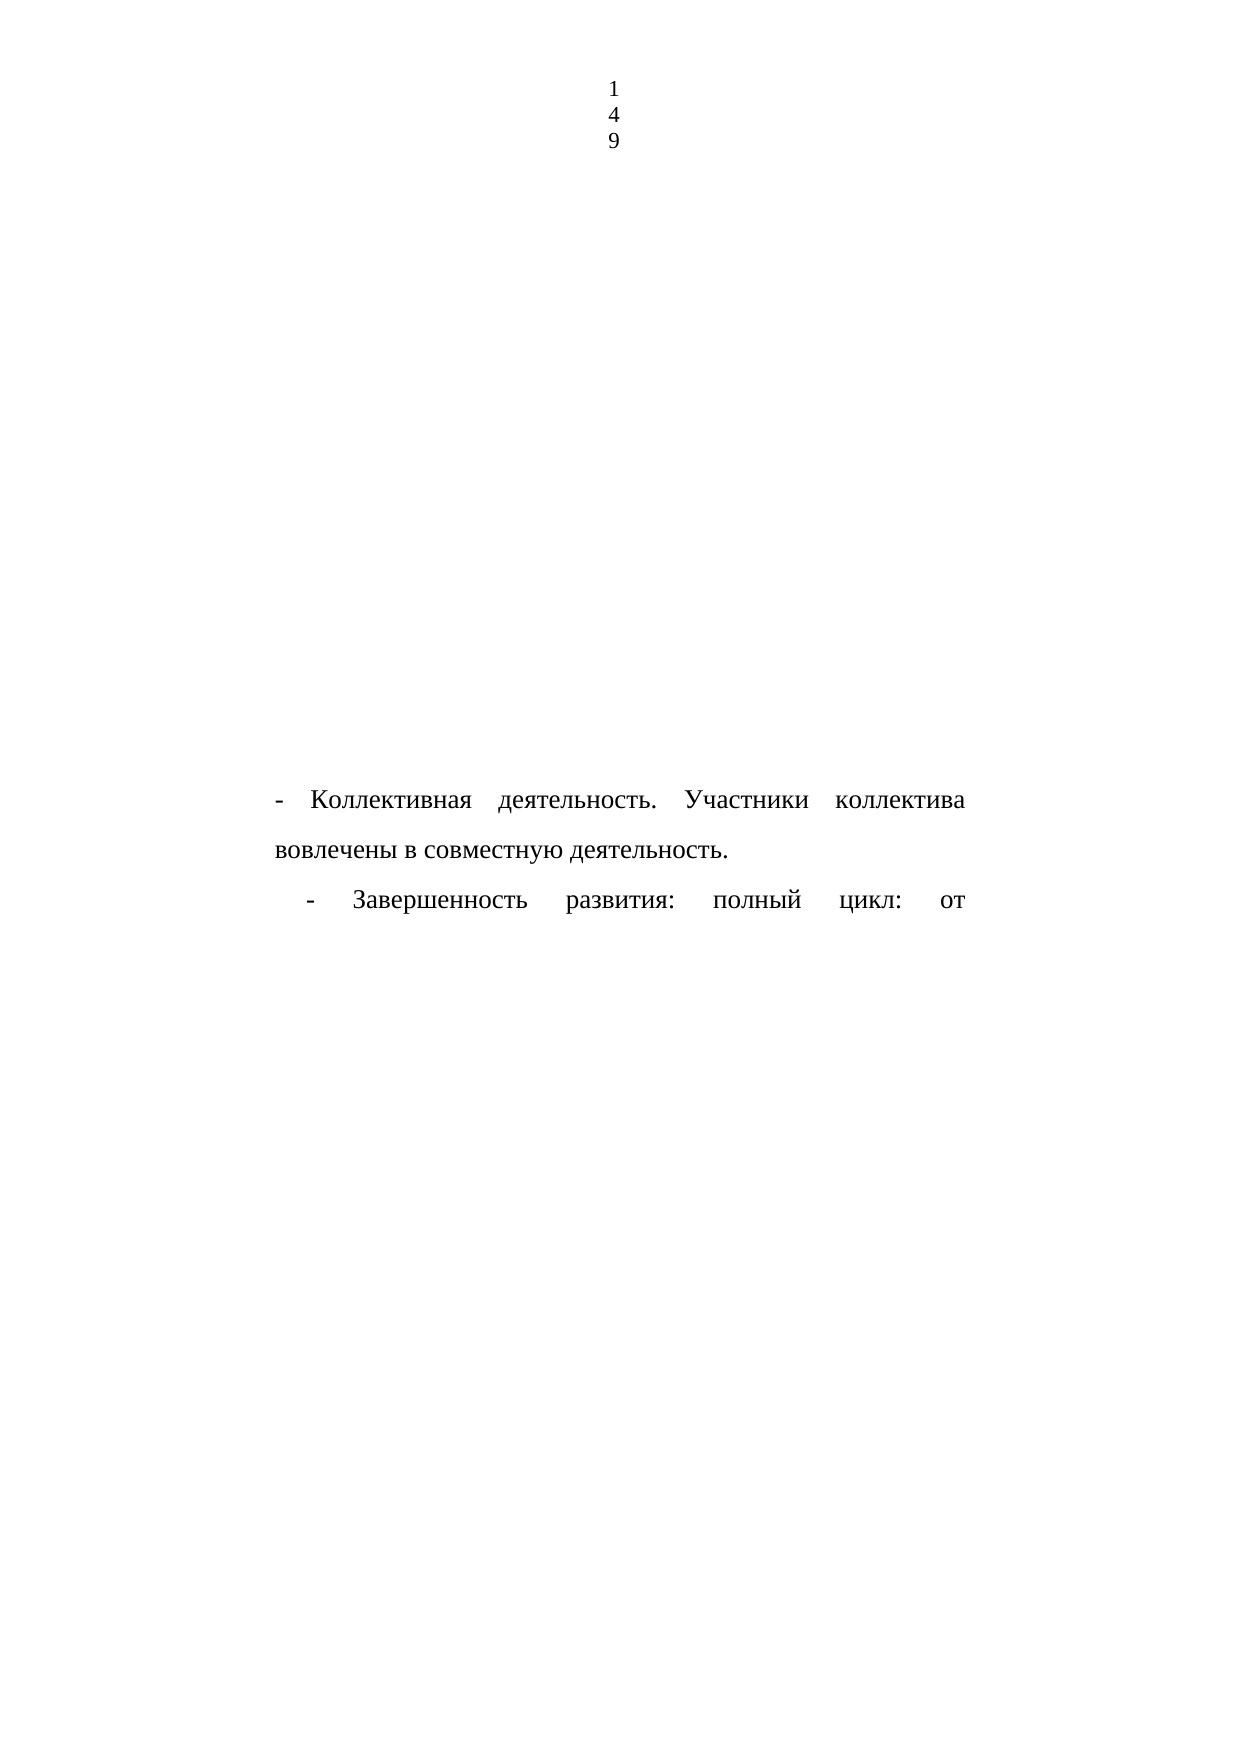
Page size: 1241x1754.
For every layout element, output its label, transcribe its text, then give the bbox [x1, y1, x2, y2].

text - Коллективная деятельность. Участники коллектива вовлечены в совместную деятельность. [274, 769, 966, 869]
text - Завершенность развития: полный цикл: от формирования до завершения функционирования. [306, 869, 966, 919]
